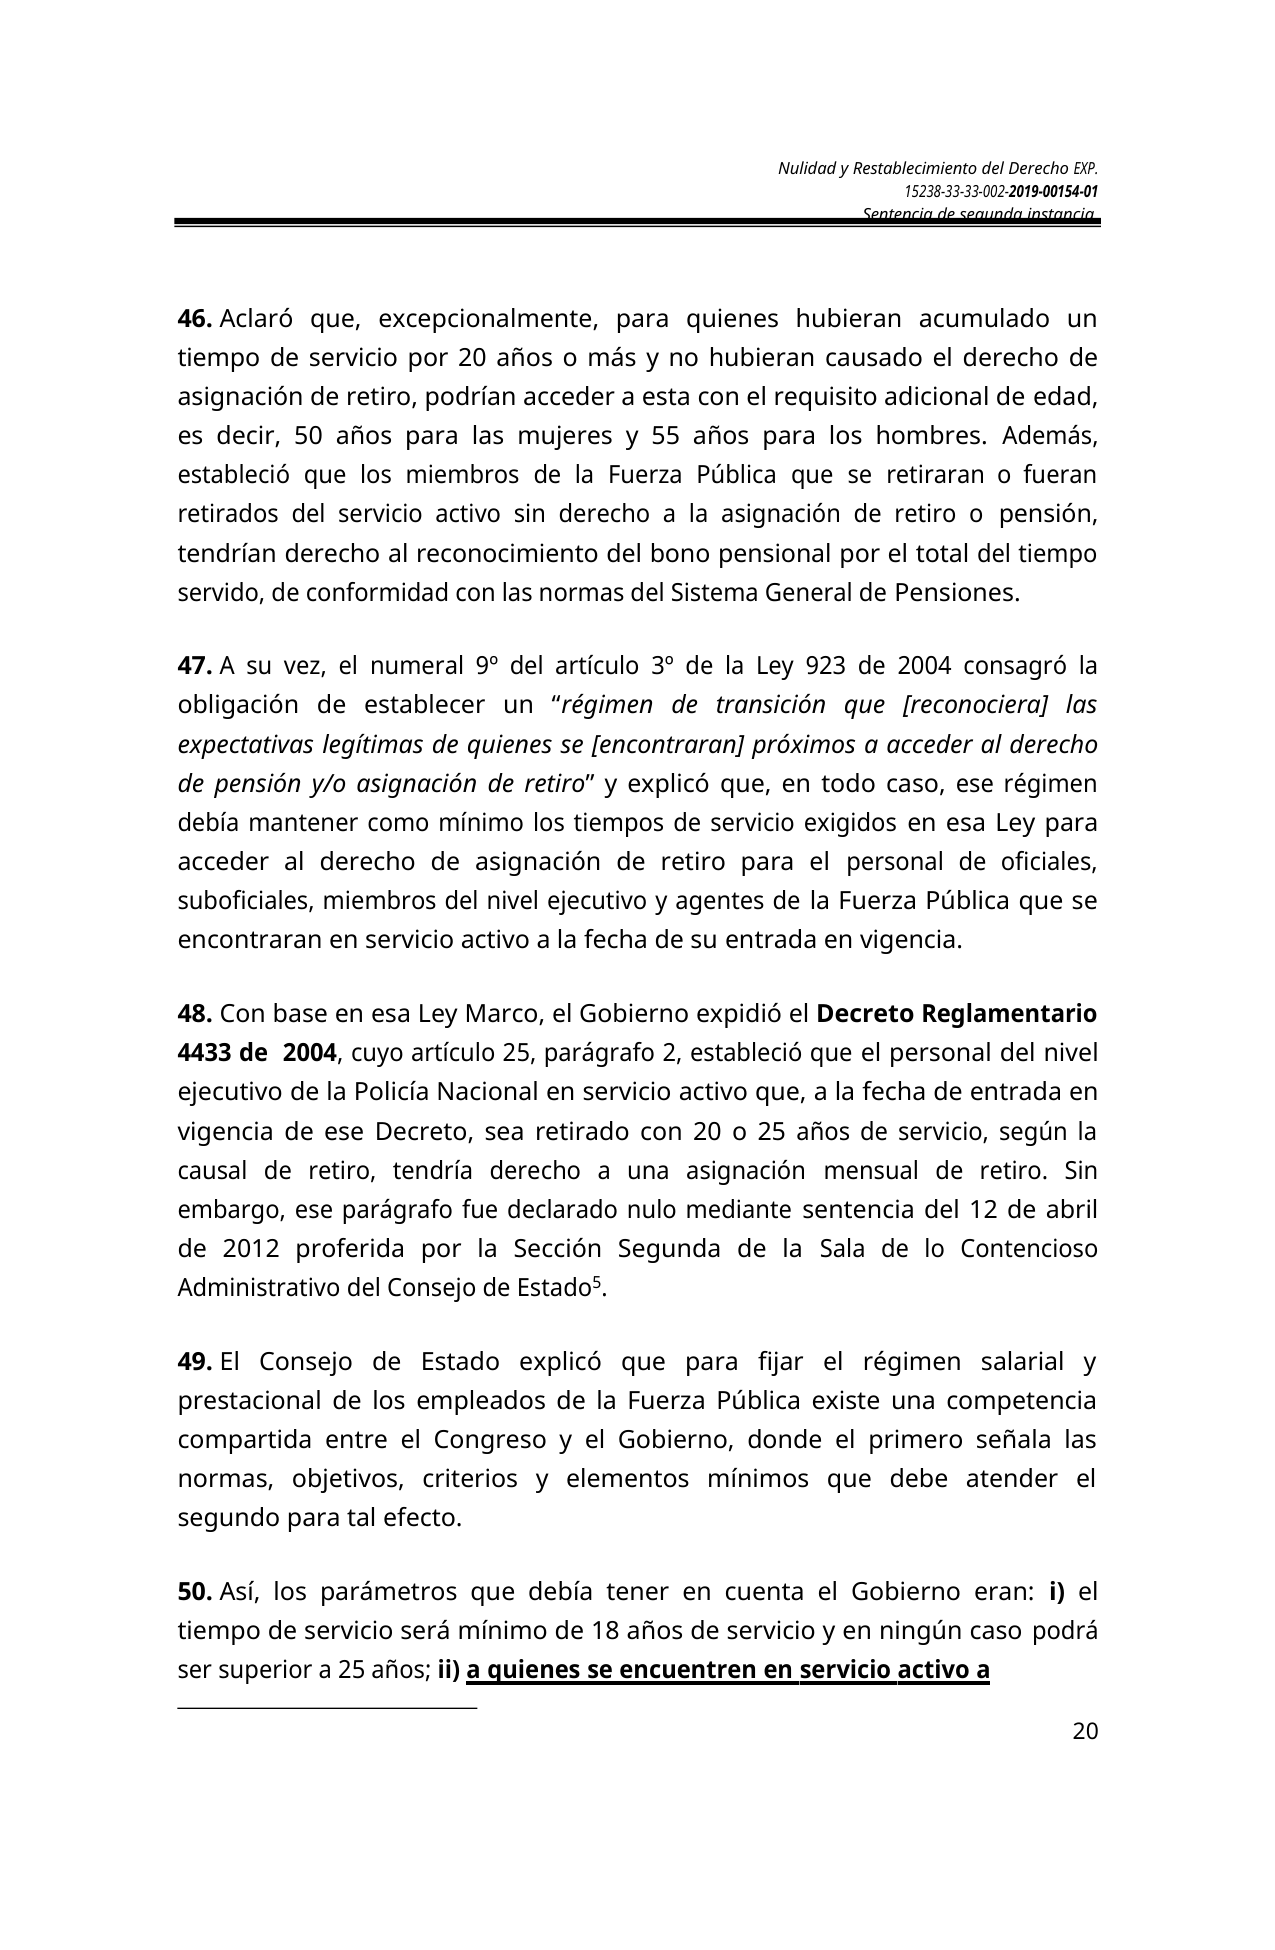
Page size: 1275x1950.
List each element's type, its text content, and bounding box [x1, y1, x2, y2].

list Aclaró que, excepcionalmente, para quienes hubieran acumulado un tiempo de servicio por 20 años o más y no hubieran causado el derecho de asignación de retiro, podrían acceder a esta con el requisito adicional de edad, es decir, 50 años para las mujeres y 55 años para los hombres. Además, estableció que los miembros de la Fuerza Pública que se retiraran o fueran retirados del servicio activo sin derecho a la asignación de retiro o pensión, tendrían derecho al reconocimiento del bono pensional por el total del tiempo servido, de conformidad con las normas del Sistema General de Pensiones. [177, 300, 1098, 608]
list Así, los parámetros que debía tener en cuenta el Gobierno eran: i) el tiempo de servicio será mínimo de 18 años de servicio y en ningún caso podrá ser superior a 25 años; ii) a quienes se encuentren en servicio activo a [177, 1574, 1098, 1686]
list Con base en esa Ley Marco, el Gobierno expidió el Decreto Reglamentario 4433 de 2004, cuyo artículo 25, parágrafo 2, estableció que el personal del nivel ejecutivo de la Policía Nacional en servicio activo que, a la fecha de entrada en vigencia de ese Decreto, sea retirado con 20 o 25 años de servicio, según la causal de retiro, tendría derecho a una asignación mensual de retiro. Sin embargo, ese parágrafo fue declarado nulo mediante sentencia del 12 de abril de 2012 proferida por la Sección Segunda de la Sala de lo Contencioso Administrativo del Consejo de Estado5. [177, 996, 1098, 1304]
list A su vez, el numeral 9º del artículo 3º de la Ley 923 de 2004 consagró la obligación de establecer un “régimen de transición que [reconociera] las expectativas legítimas de quienes se [encontraran] próximos a acceder al derecho de pensión y/o asignación de retiro” y explicó que, en todo caso, ese régimen debía mantener como mínimo los tiempos de servicio exigidos en esa Ley para acceder al derecho de asignación de retiro para el personal de oficiales, suboficiales, miembros del nivel ejecutivo y agentes de la Fuerza Pública que se encontraran en servicio activo a la fecha de su entrada en vigencia. [177, 648, 1098, 956]
list El Consejo de Estado explicó que para fijar el régimen salarial y prestacional de los empleados de la Fuerza Pública existe una competencia compartida entre el Congreso y el Gobierno, donde el primero señala las normas, objetivos, criterios y elementos mínimos que debe atender el segundo para tal efecto. [177, 1343, 1098, 1534]
